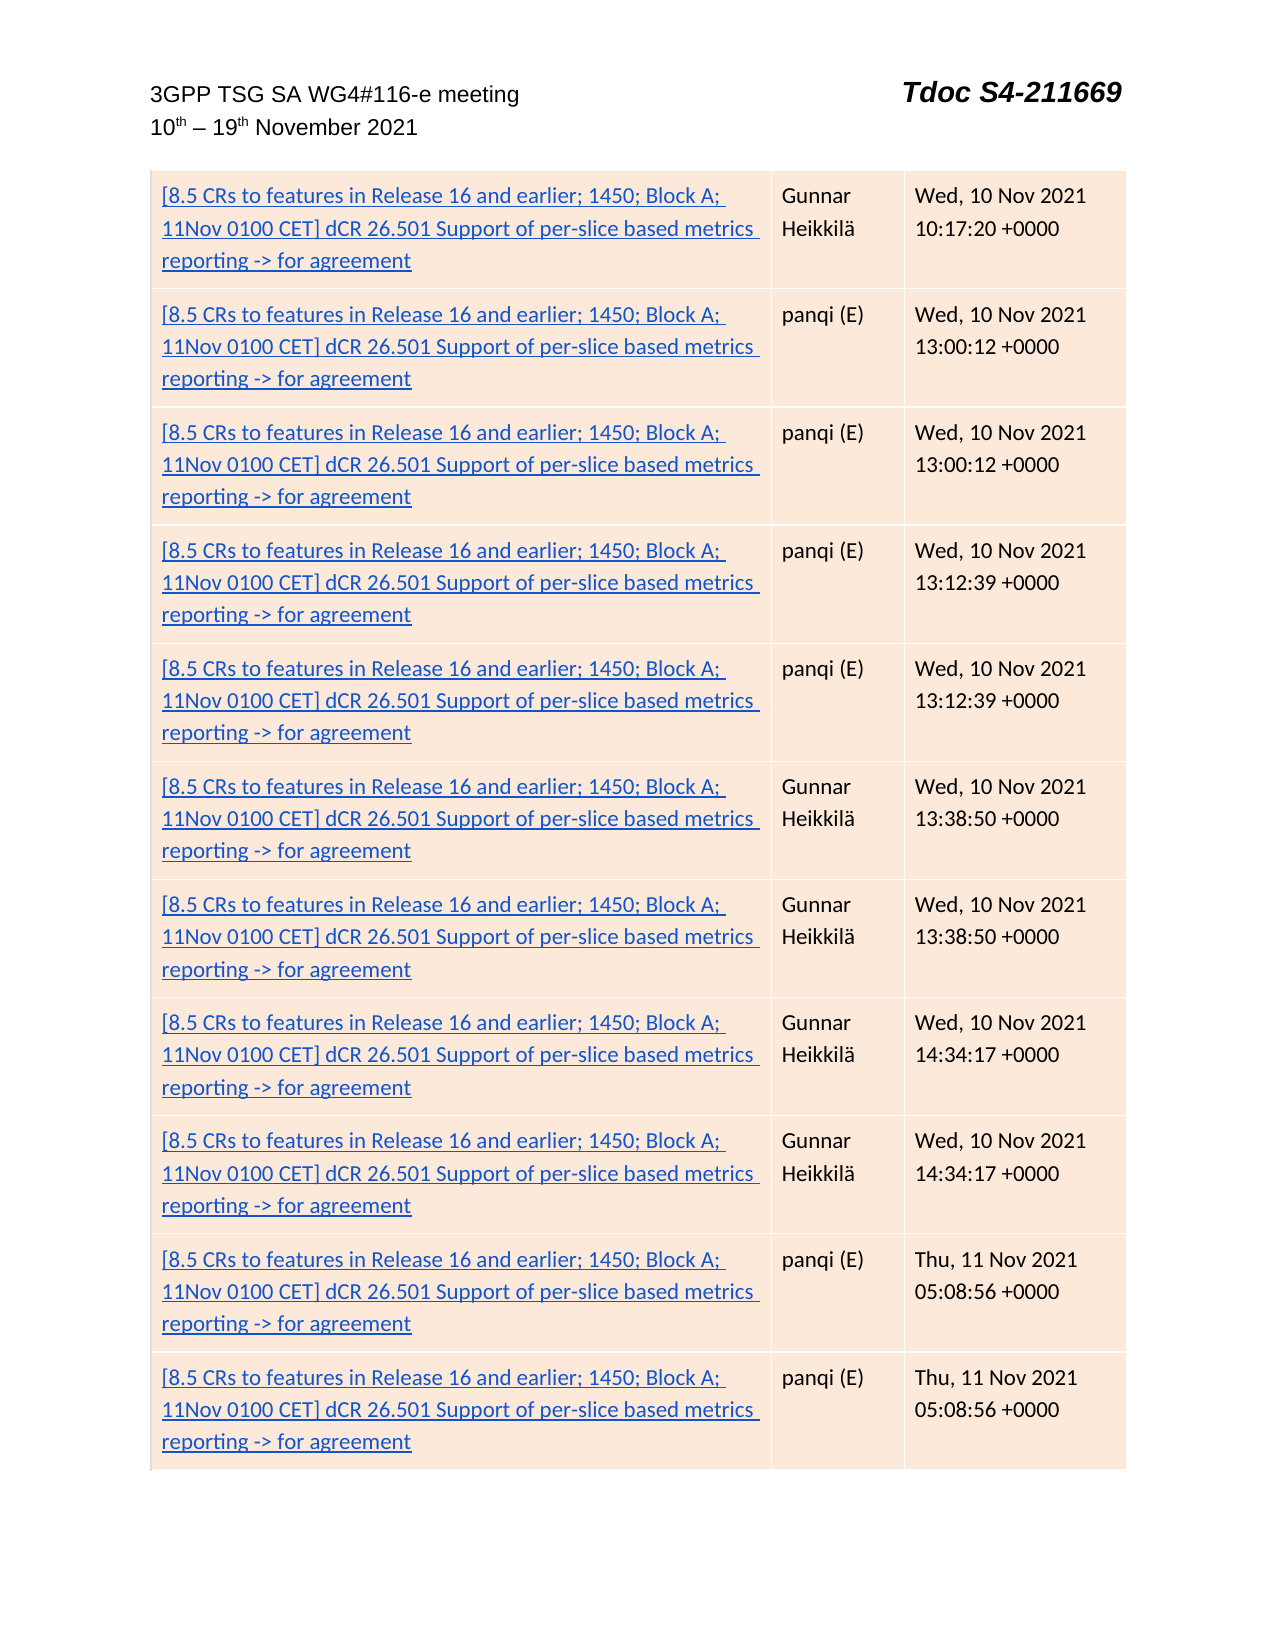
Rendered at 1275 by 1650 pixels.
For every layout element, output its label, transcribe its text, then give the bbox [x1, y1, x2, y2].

table_cell Wed, 10 Nov 2021 13:12:39 +0000 [905, 526, 1126, 643]
table_cell Wed, 10 Nov 2021 13:00:12 +0000 [905, 408, 1126, 524]
table_cell panqi (E) [772, 644, 904, 761]
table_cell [152, 1353, 771, 1469]
table_cell Wed, 10 Nov 2021 13:12:39 +0000 [905, 644, 1126, 761]
table_cell Gunnar Heikkilä [772, 1116, 904, 1233]
table_cell panqi (E) [772, 1353, 904, 1469]
table_cell panqi (E) [772, 1234, 904, 1351]
table_cell panqi (E) [772, 408, 904, 524]
table_cell Wed, 10 Nov 2021 13:38:50 +0000 [905, 762, 1126, 879]
table_cell Wed, 10 Nov 2021 13:00:12 +0000 [905, 289, 1126, 406]
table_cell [905, 171, 1126, 288]
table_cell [152, 171, 771, 288]
table_cell Gunnar Heikkilä [772, 171, 904, 288]
table_cell Wed, 10 Nov 2021 14:34:17 +0000 [905, 1116, 1126, 1233]
table_cell Gunnar Heikkilä [772, 762, 904, 879]
table_cell Gunnar Heikkilä [772, 880, 904, 997]
table_cell Wed, 10 Nov 2021 13:38:50 +0000 [905, 880, 1126, 997]
table_cell Thu, 11 Nov 2021 05:08:56 +0000 [905, 1353, 1126, 1469]
table_cell panqi (E) [772, 526, 904, 643]
table_cell Wed, 10 Nov 2021 14:34:17 +0000 [905, 998, 1126, 1115]
table_cell panqi (E) [772, 289, 904, 406]
table_cell Gunnar Heikkilä [772, 998, 904, 1115]
table_cell Thu, 11 Nov 2021 05:08:56 +0000 [905, 1234, 1126, 1351]
